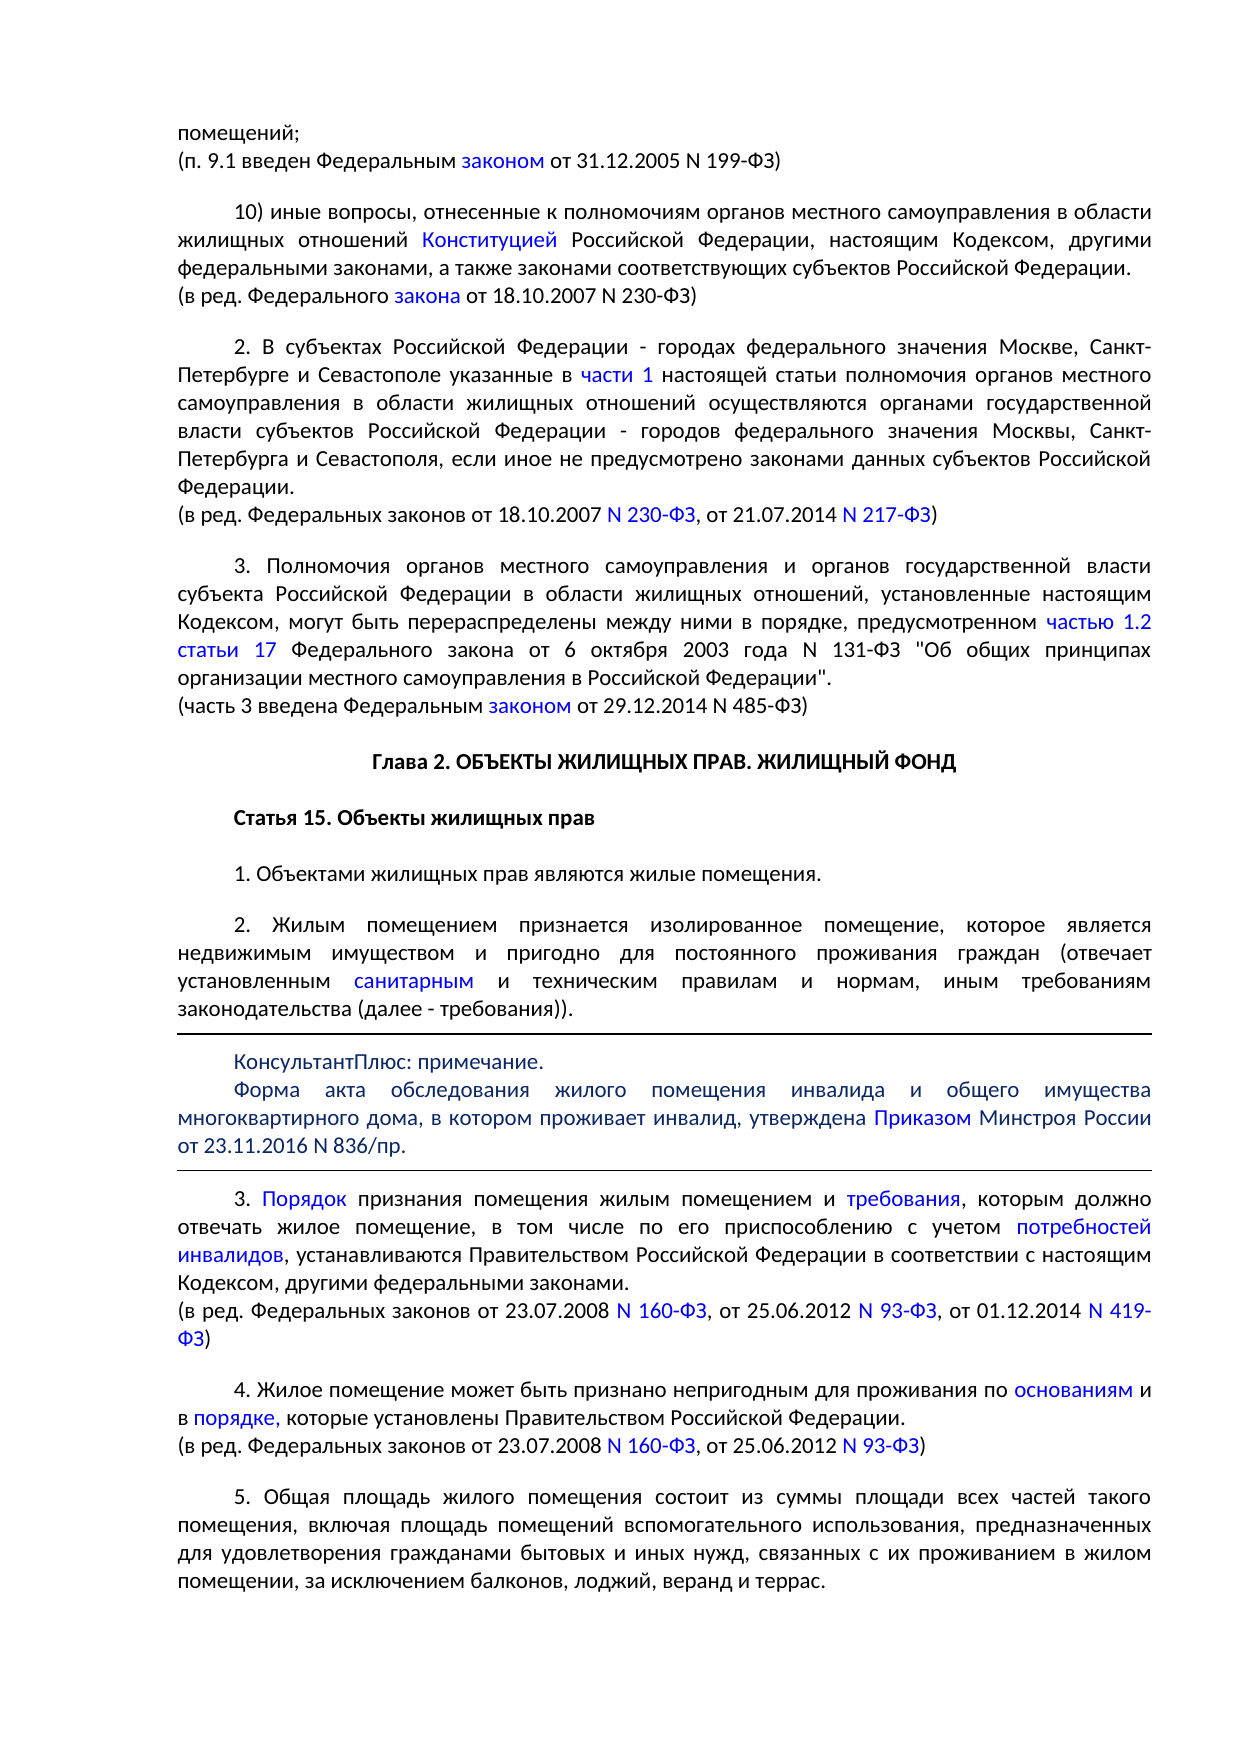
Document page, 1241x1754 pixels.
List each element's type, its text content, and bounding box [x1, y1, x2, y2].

text 2. В субъектах Российской Федерации - городах федерального значения Москве, Санкт-Петербурге и Севастополе указанные в части 1 настоящей статьи полномочия органов местного самоуправления в области жилищных отношений осуществляются органами государственной власти субъектов Российской Федерации - городов федерального значения Москвы, Санкт-Петербурга и Севастополя, если иное не предусмотрено законами данных субъектов Российской Федерации. [177, 332, 1152, 500]
text КонсультантПлюс: примечание. [177, 1047, 1152, 1075]
text 10) иные вопросы, отнесенные к полномочиям органов местного самоуправления в области жилищных отношений Конституцией Российской Федерации, настоящим Кодексом, другими федеральными законами, а также законами соответствующих субъектов Российской Федерации. [177, 197, 1152, 281]
text (в ред. Федерального закона от 18.10.2007 N 230-ФЗ) [177, 281, 1152, 309]
text 2. Жилым помещением признается изолированное помещение, которое является недвижимым имуществом и пригодно для постоянного проживания граждан (отвечает установленным санитарным и техническим правилам и нормам, иным требованиям законодательства (далее - требования)). [177, 910, 1152, 1022]
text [177, 118, 1152, 146]
text 5. Общая площадь жилого помещения состоит из суммы площади всех частей такого помещения, включая площадь помещений вспомогательного использования, предназначенных для удовлетворения гражданами бытовых и иных нужд, связанных с их проживанием в жилом помещении, за исключением балконов, лоджий, веранд и террас. [177, 1482, 1152, 1594]
text (п. 9.1 введен Федеральным законом от 31.12.2005 N 199-ФЗ) [177, 146, 1152, 174]
text 1. Объектами жилищных прав являются жилые помещения. [177, 859, 1152, 887]
text (в ред. Федеральных законов от 23.07.2008 N 160-ФЗ, от 25.06.2012 N 93-ФЗ) [177, 1431, 1152, 1459]
text 4. Жилое помещение может быть признано непригодным для проживания по основаниям и в порядке, которые установлены Правительством Российской Федерации. [177, 1375, 1152, 1431]
text (часть 3 введена Федеральным законом от 29.12.2014 N 485-ФЗ) [177, 691, 1152, 719]
text (в ред. Федеральных законов от 23.07.2008 N 160-ФЗ, от 25.06.2012 N 93-ФЗ, от 01.12.2014 N 419-ФЗ) [177, 1296, 1152, 1352]
title Глава 2. ОБЪЕКТЫ ЖИЛИЩНЫХ ПРАВ. ЖИЛИЩНЫЙ ФОНД [177, 747, 1152, 775]
text 3. Полномочия органов местного самоуправления и органов государственной власти субъекта Российской Федерации в области жилищных отношений, установленные настоящим Кодексом, могут быть перераспределены между ними в порядке, предусмотренном частью 1.2 статьи 17 Федерального закона от 6 октября 2003 года N 131-ФЗ "Об общих принципах организации местного самоуправления в Российской Федерации". [177, 551, 1152, 691]
text 3. Порядок признания помещения жилым помещением и требования, которым должно отвечать жилое помещение, в том числе по его приспособлению с учетом потребностей инвалидов, устанавливаются Правительством Российской Федерации в соответствии с настоящим Кодексом, другими федеральными законами. [177, 1184, 1152, 1296]
text (в ред. Федеральных законов от 18.10.2007 N 230-ФЗ, от 21.07.2014 N 217-ФЗ) [177, 500, 1152, 528]
title Статья 15. Объекты жилищных прав [177, 803, 1152, 831]
text Форма акта обследования жилого помещения инвалида и общего имущества многоквартирного дома, в котором проживает инвалид, утверждена Приказом Минстроя России от 23.11.2016 N 836/пр. [177, 1075, 1152, 1159]
